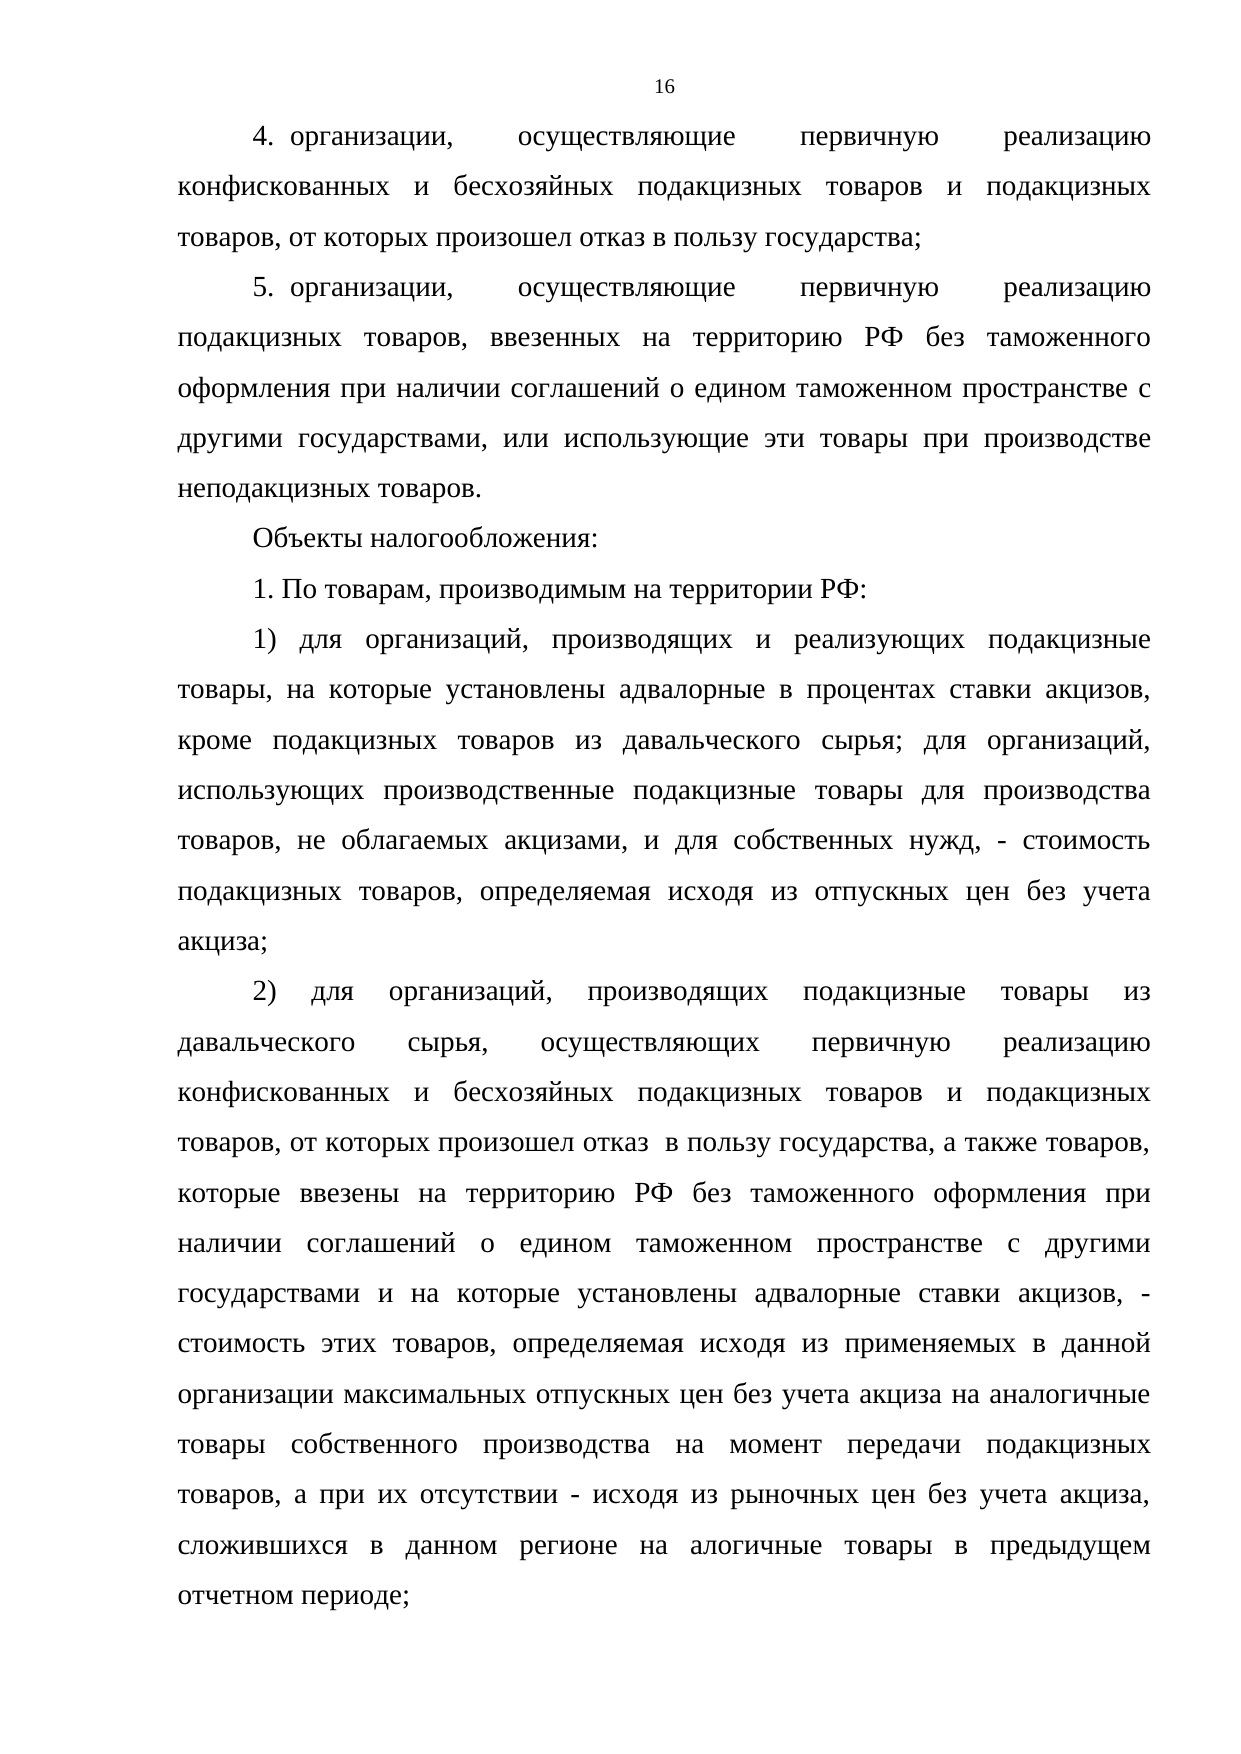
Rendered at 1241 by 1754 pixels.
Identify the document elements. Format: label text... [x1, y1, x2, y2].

text 1) для организаций, производящих и реализующих подакцизные товары, на которые установлены адвалорные в процентах ставки акцизов, кроме подакцизных товаров из давальческого сырья; для организаций, использующих производственные подакцизные товары для производства товаров, не облагаемых акцизами, и для собственных нужд, - стоимость подакцизных товаров, определяемая исходя из отпускных цен без учета акциза; [177, 621, 1152, 957]
text 2) для организаций, производящих подакцизные товары из давальческого сырья, осуществляющих первичную реализацию конфискованных и бесхозяйных подакцизных товаров и подакцизных товаров, от которых произошел отказ в пользу государства, а также товаров, которые ввезены на территорию РФ без таможенного оформления при наличии соглашений о едином таможенном пространстве с другими государствами и на которые установлены адвалорные ставки акцизов, - стоимость этих товаров, определяемая исходя из применяемых в данной организации максимальных отпускных цен без учета акциза на аналогичные товары собственного производства на момент передачи подакцизных товаров, а при их отсутствии - исходя из рыночных цен без учета акциза, сложившихся в данном регионе на алогичные товары в предыдущем отчетном периоде; [177, 973, 1152, 1611]
list организации, осуществляющие первичную реализацию конфискованных и бесхозяйных подакцизных товаров и подакцизных товаров, от которых произошел отказ в пользу государства; [177, 118, 1152, 252]
text 1. По товарам, производимым на территории РФ: [177, 571, 1152, 604]
text Объекты налогообложения: [177, 521, 1152, 554]
list организации, осуществляющие первичную реализацию подакцизных товаров, ввезенных на территорию РФ без таможенного оформления при наличии соглашений о едином таможенном пространстве с другими государствами, или использующие эти товары при производстве неподакцизных товаров. [177, 269, 1152, 504]
